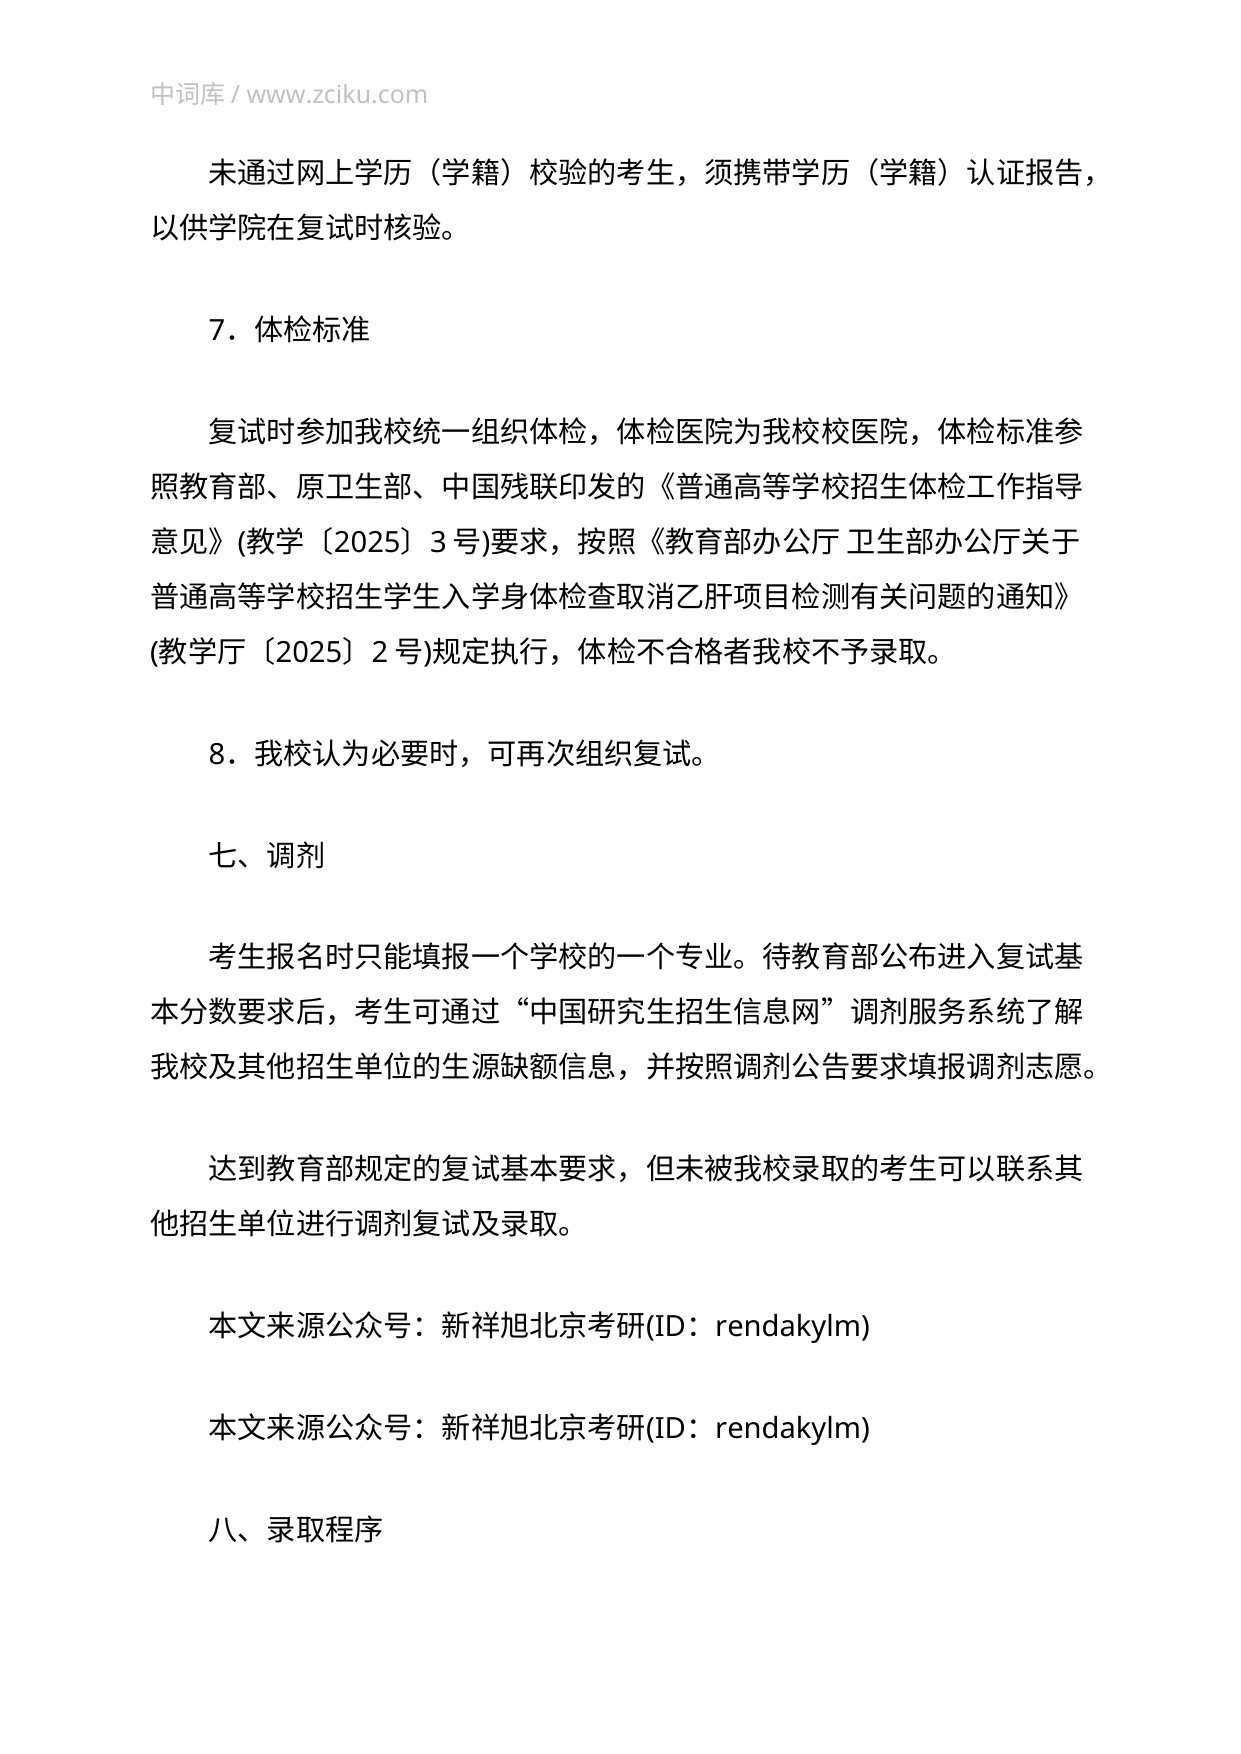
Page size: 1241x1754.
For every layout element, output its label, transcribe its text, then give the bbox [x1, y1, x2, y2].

text 本文来源公众号：新祥旭北京考研(ID：rendakylm) [150, 1404, 1090, 1447]
text 未通过网上学历（学籍）校验的考生，须携带学历（学籍）认证报告，以供学院在复试时核验。 [150, 150, 1090, 247]
text 7．体检标准 [150, 307, 1090, 349]
text 本文来源公众号：新祥旭北京考研(ID：rendakylm) [150, 1302, 1090, 1345]
text 复试时参加我校统一组织体检，体检医院为我校校医院，体检标准参照教育部、原卫生部、中国残联印发的《普通高等学校招生体检工作指导意见》(教学〔2025〕3号)要求，按照《教育部办公厅 卫生部办公厅关于普通高等学校招生学生入学身体检查取消乙肝项目检测有关问题的通知》(教学厅〔2025〕2号)规定执行，体检不合格者我校不予录取。 [150, 409, 1090, 671]
text 8．我校认为必要时，可再次组织复试。 [150, 730, 1090, 773]
text 达到教育部规定的复试基本要求，但未被我校录取的考生可以联系其他招生单位进行调剂复试及录取。 [150, 1146, 1090, 1243]
text 八、录取程序 [150, 1506, 1090, 1548]
text 考生报名时只能填报一个学校的一个专业。待教育部公布进入复试基本分数要求后，考生可通过“中国研究生招生信息网”调剂服务系统了解我校及其他招生单位的生源缺额信息，并按照调剂公告要求填报调剂志愿。 [150, 934, 1090, 1086]
text 七、调剂 [150, 832, 1090, 874]
